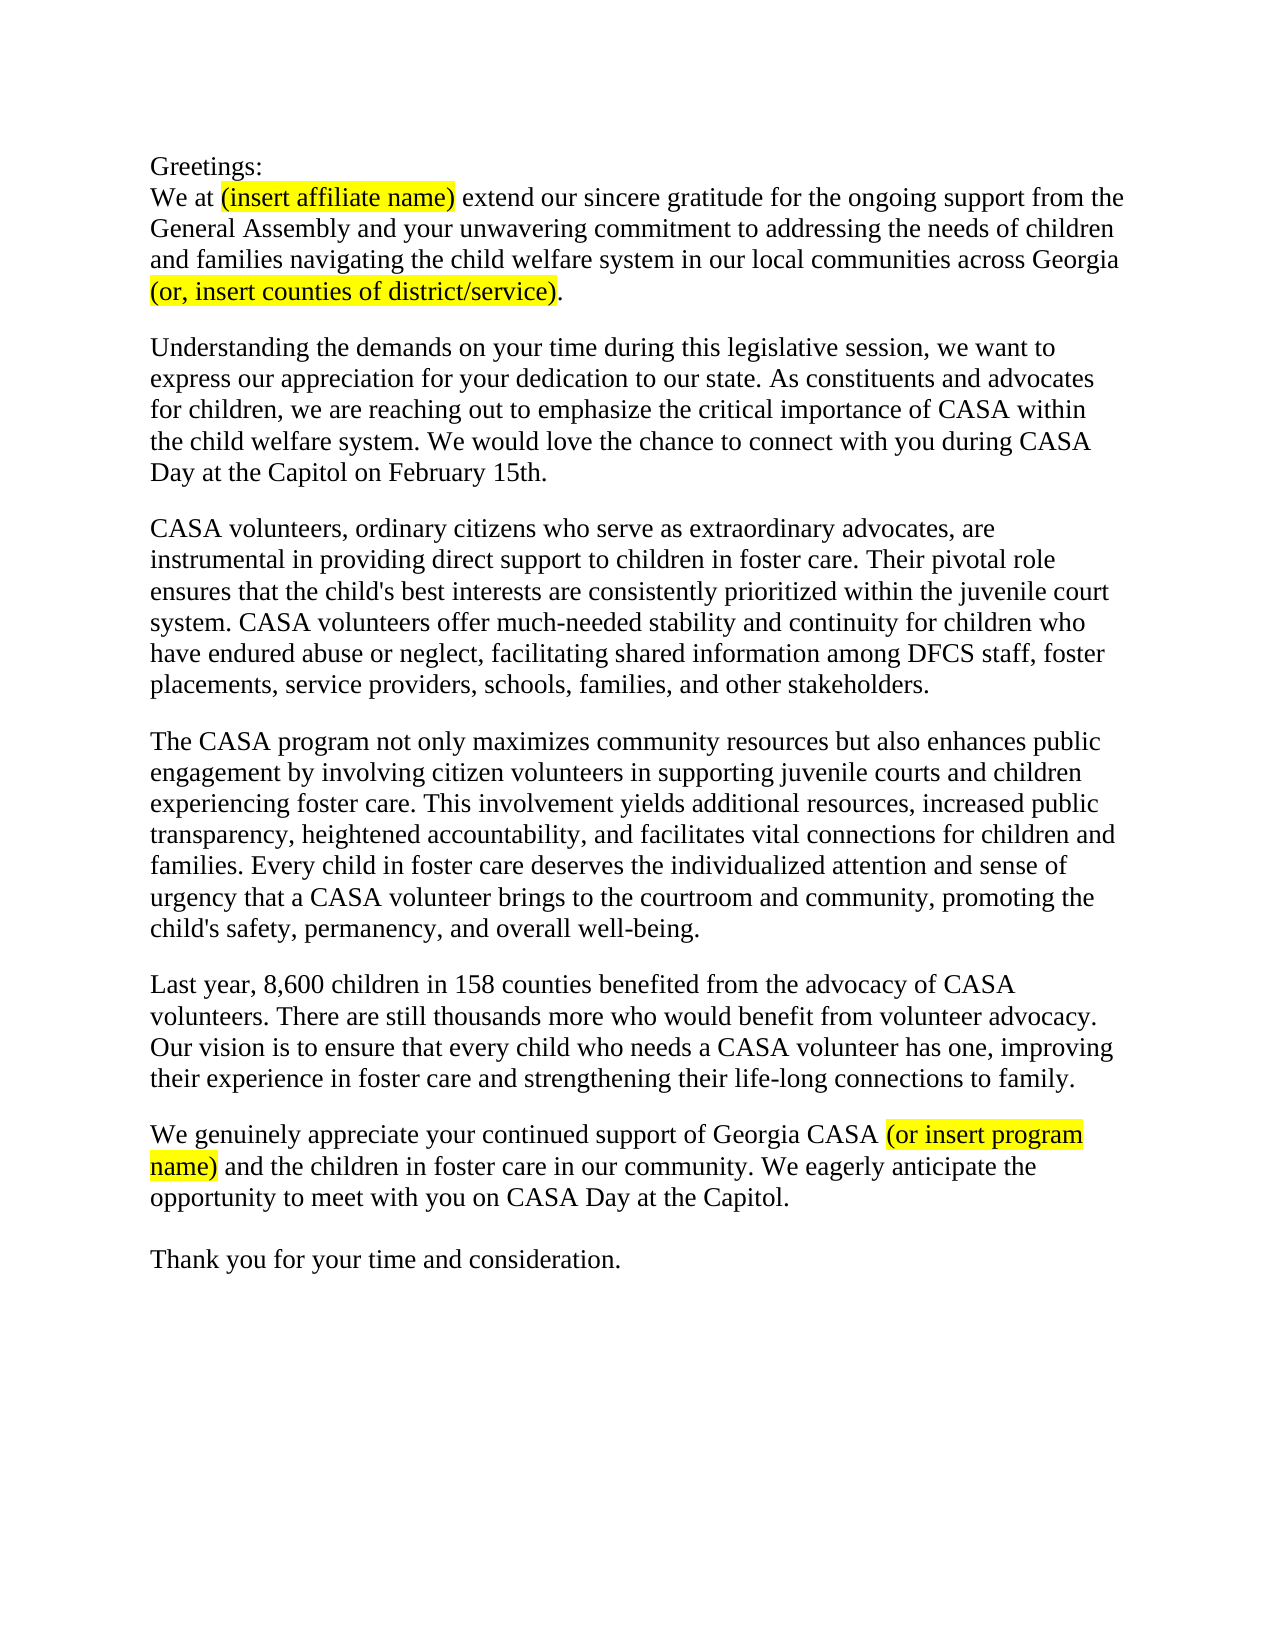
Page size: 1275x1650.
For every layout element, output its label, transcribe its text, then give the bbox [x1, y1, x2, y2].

text Thank you for your time and consideration. [150, 1243, 1125, 1274]
text Understanding the demands on your time during this legislative session, we want to express our appreciation for your dedication to our state. As constituents and advocates for children, we are reaching out to emphasize the critical importance of CASA within the child welfare system. We would love the chance to connect with you during CASA Day at the Capitol on February 15th. [150, 331, 1125, 487]
text We at (insert affiliate name) extend our sincere gratitude for the ongoing support from the General Assembly and your unwavering commitment to addressing the needs of children and families navigating the child welfare system in our local communities across Georgia (or, insert counties of district/service). [150, 181, 1125, 306]
text CASA volunteers, ordinary citizens who serve as extraordinary advocates, are instrumental in providing direct support to children in foster care. Their pivotal role ensures that the child's best interests are consistently prioritized within the juvenile court system. CASA volunteers offer much-needed stability and continuity for children who have endured abuse or neglect, facilitating shared information among DFCS staff, foster placements, service providers, schools, families, and other stakeholders. [150, 512, 1125, 699]
text We genuinely appreciate your continued support of Georgia CASA (or insert program name) and the children in foster care in our community. We eagerly anticipate the opportunity to meet with you on CASA Day at the Capitol. [150, 1118, 1125, 1212]
text The CASA program not only maximizes community resources but also enhances public engagement by involving citizen volunteers in supporting juvenile courts and children experiencing foster care. This involvement yields additional resources, increased public transparency, heightened accountability, and facilitates vital connections for children and families. Every child in foster care deserves the individualized attention and sense of urgency that a CASA volunteer brings to the courtroom and community, promoting the child's safety, permanency, and overall well-being. [150, 725, 1125, 943]
text Greetings: [150, 150, 1125, 181]
text Last year, 8,600 children in 158 counties benefited from the advocacy of CASA volunteers. There are still thousands more who would benefit from volunteer advocacy. Our vision is to ensure that every child who needs a CASA volunteer has one, improving their experience in foster care and strengthening their life-long connections to family. [150, 968, 1125, 1093]
